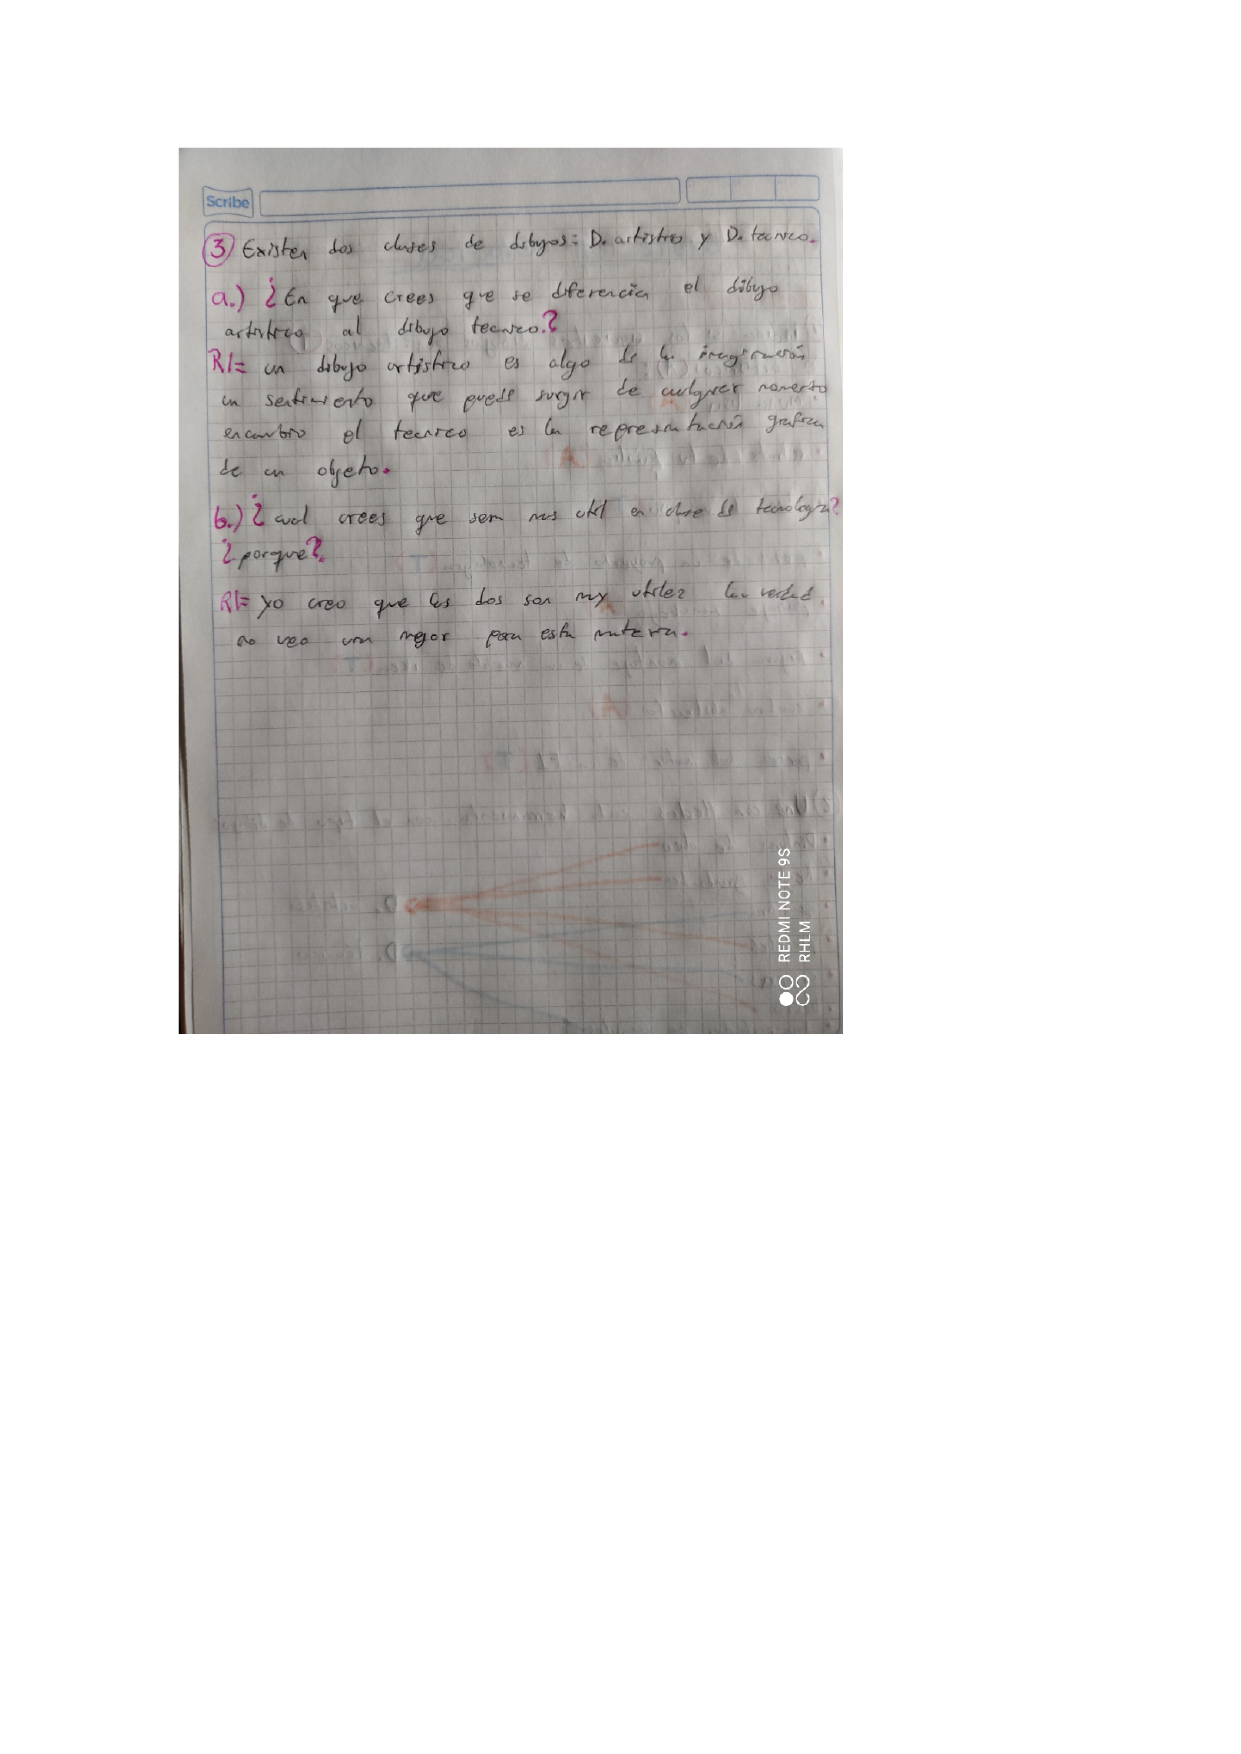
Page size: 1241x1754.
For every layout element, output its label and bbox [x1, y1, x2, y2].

picture [179, 149, 843, 1033]
